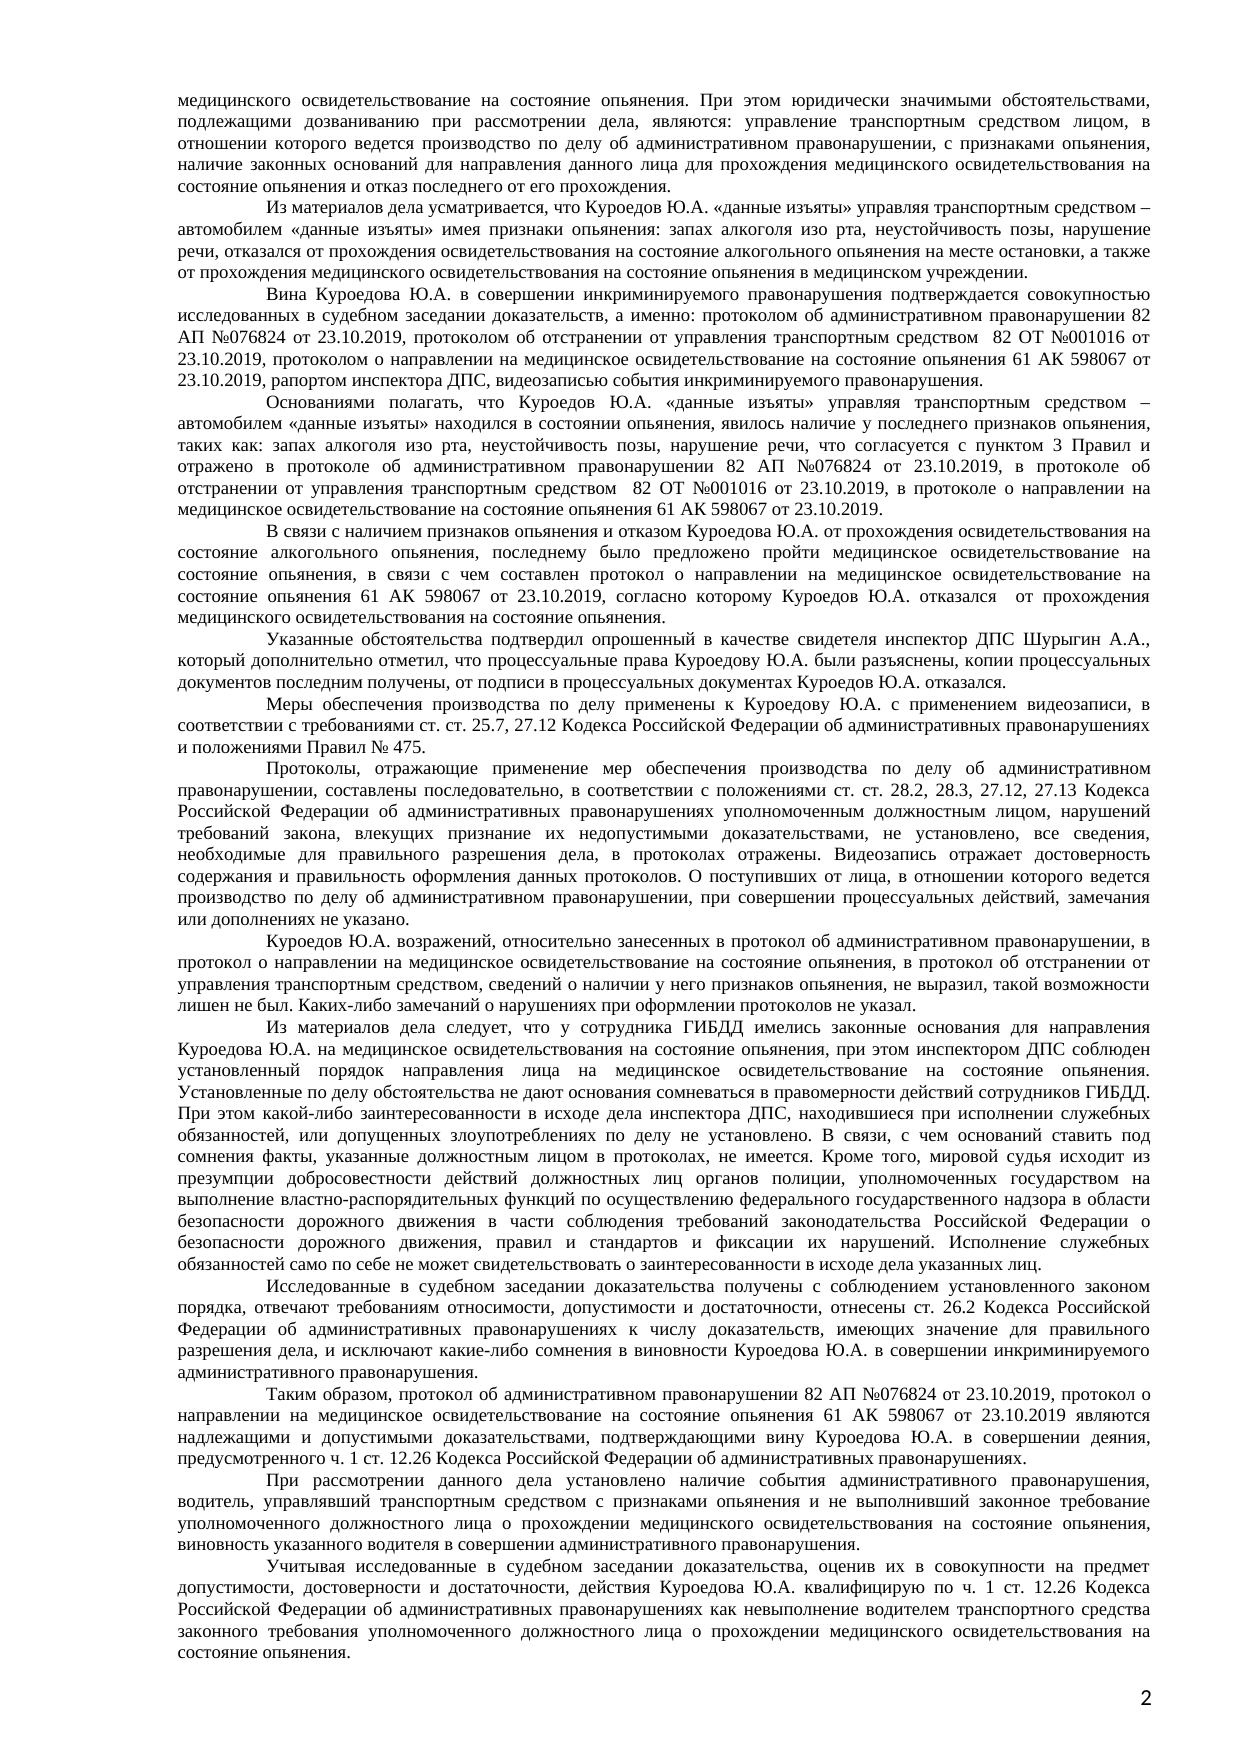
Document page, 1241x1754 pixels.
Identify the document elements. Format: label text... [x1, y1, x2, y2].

text Таким образом, протокол об административном правонарушении 82 АП №076824 от 23.10.2019, протокол о направлении на медицинское освидетельствование на состояние опьянения 61 АК 598067 от 23.10.2019 являются надлежащими и допустимыми доказательствами, подтверждающими вину Куроедова Ю.А. в совершении деяния, предусмотренного ч. 1 ст. 12.26 Кодекса Российской Федерации об административных правонарушениях. [177, 1382, 1152, 1469]
text При рассмотрении данного дела установлено наличие события административного правонарушения, водитель, управлявший транспортным средством с признаками опьянения и не выполнивший законное требование уполномоченного должностного лица о прохождении медицинского освидетельствования на состояние опьянения, виновность указанного водителя в совершении административного правонарушения. [177, 1469, 1152, 1555]
text Вина Куроедова Ю.А. в совершении инкриминируемого правонарушения подтверждается совокупностью исследованных в судебном заседании доказательств, а именно: протоколом об административном правонарушении 82 АП №076824 от 23.10.2019, протоколом об отстранении от управления транспортным средством 82 ОТ №001016 от 23.10.2019, протоколом о направлении на медицинское освидетельствование на состояние опьянения 61 АК 598067 от 23.10.2019, рапортом инспектора ДПС, видеозаписью события инкриминируемого правонарушения. [177, 283, 1152, 391]
text Основаниями полагать, что Куроедов Ю.А. «данные изъяты» управляя транспортным средством – автомобилем «данные изъяты» находился в состоянии опьянения, явилось наличие у последнего признаков опьянения, таких как: запах алкоголя изо рта, неустойчивость позы, нарушение речи, что согласуется с пунктом 3 Правил и отражено в протоколе об административном правонарушении 82 АП №076824 от 23.10.2019, в протоколе об отстранении от управления транспортным средством 82 ОТ №001016 от 23.10.2019, в протоколе о направлении на медицинское освидетельствование на состояние опьянения 61 АК 598067 от 23.10.2019. [177, 391, 1152, 520]
text В связи с наличием признаков опьянения и отказом Куроедова Ю.А. от прохождения освидетельствования на состояние алкогольного опьянения, последнему было предложено пройти медицинское освидетельствование на состояние опьянения, в связи с чем составлен протокол о направлении на медицинское освидетельствование на состояние опьянения 61 АК 598067 от 23.10.2019, согласно которому Куроедов Ю.А. отказался от прохождения медицинского освидетельствования на состояние опьянения. [177, 520, 1152, 628]
text Протоколы, отражающие применение мер обеспечения производства по делу об административном правонарушении, составлены последовательно, в соответствии с положениями ст. ст. 28.2, 28.3, 27.12, 27.13 Кодекса Российской Федерации об административных правонарушениях уполномоченным должностным лицом, нарушений требований закона, влекущих признание их недопустимыми доказательствами, не установлено, все сведения, необходимые для правильного разрешения дела, в протоколах отражены. Видеозапись отражает достоверность содержания и правильность оформления данных протоколов. О поступивших от лица, в отношении которого ведется производство по делу об административном правонарушении, при совершении процессуальных действий, замечания или дополнениях не указано. [177, 757, 1152, 929]
text Меры обеспечения производства по делу применены к Куроедову Ю.А. с применением видеозаписи, в соответствии с требованиями ст. ст. 25.7, 27.12 Кодекса Российской Федерации об административных правонарушениях и положениями Правил № 475. [177, 692, 1152, 757]
text Указанные обстоятельства подтвердил опрошенный в качестве свидетеля инспектор ДПС Шурыгин А.А., который дополнительно отметил, что процессуальные права Куроедову Ю.А. были разъяснены, копии процессуальных документов последним получены, от подписи в процессуальных документах Куроедов Ю.А. отказался. [177, 628, 1152, 692]
text Исследованные в судебном заседании доказательства получены с соблюдением установленного законом порядка, отвечают требованиям относимости, допустимости и достаточности, отнесены ст. 26.2 Кодекса Российской Федерации об административных правонарушениях к числу доказательств, имеющих значение для правильного разрешения дела, и исключают какие-либо сомнения в виновности Куроедова Ю.А. в совершении инкриминируемого административного правонарушения. [177, 1274, 1152, 1382]
text Куроедов Ю.А. возражений, относительно занесенных в протокол об административном правонарушении, в протокол о направлении на медицинское освидетельствование на состояние опьянения, в протокол об отстранении от управления транспортным средством, сведений о наличии у него признаков опьянения, не выразил, такой возможности лишен не был. Каких-либо замечаний о нарушениях при оформлении протоколов не указал. [177, 929, 1152, 1016]
text Учитывая исследованные в судебном заседании доказательства, оценив их в совокупности на предмет допустимости, достоверности и достаточности, действия Куроедова Ю.А. квалифицирую по ч. 1 ст. 12.26 Кодекса Российской Федерации об административных правонарушениях как невыполнение водителем транспортного средства законного требования уполномоченного должностного лица о прохождении медицинского освидетельствования на состояние опьянения. [177, 1555, 1152, 1663]
text Из материалов дела усматривается, что Куроедов Ю.А. «данные изъяты» управляя транспортным средством – автомобилем «данные изъяты» имея признаки опьянения: запах алкоголя изо рта, неустойчивость позы, нарушение речи, отказался от прохождения освидетельствования на состояние алкогольного опьянения на месте остановки, а также от прохождения медицинского освидетельствования на состояние опьянения в медицинском учреждении. [177, 196, 1152, 283]
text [177, 89, 1152, 196]
text Из материалов дела следует, что у сотрудника ГИБДД имелись законные основания для направления Куроедова Ю.А. на медицинское освидетельствования на состояние опьянения, при этом инспектором ДПС соблюден установленный порядок направления лица на медицинское освидетельствование на состояние опьянения. Установленные по делу обстоятельства не дают основания сомневаться в правомерности действий сотрудников ГИБДД. При этом какой-либо заинтересованности в исходе дела инспектора ДПС, находившиеся при исполнении служебных обязанностей, или допущенных злоупотреблениях по делу не установлено. В связи, с чем оснований ставить под сомнения факты, указанные должностным лицом в протоколах, не имеется. Кроме того, мировой судья исходит из презумпции добросовестности действий должностных лиц органов полиции, уполномоченных государством на выполнение властно-распорядительных функций по осуществлению федерального государственного надзора в области безопасности дорожного движения в части соблюдения требований законодательства Российской Федерации о безопасности дорожного движения, правил и стандартов и фиксации их нарушений. Исполнение служебных обязанностей само по себе не может свидетельствовать о заинтересованности в исходе дела указанных лиц. [177, 1016, 1152, 1274]
